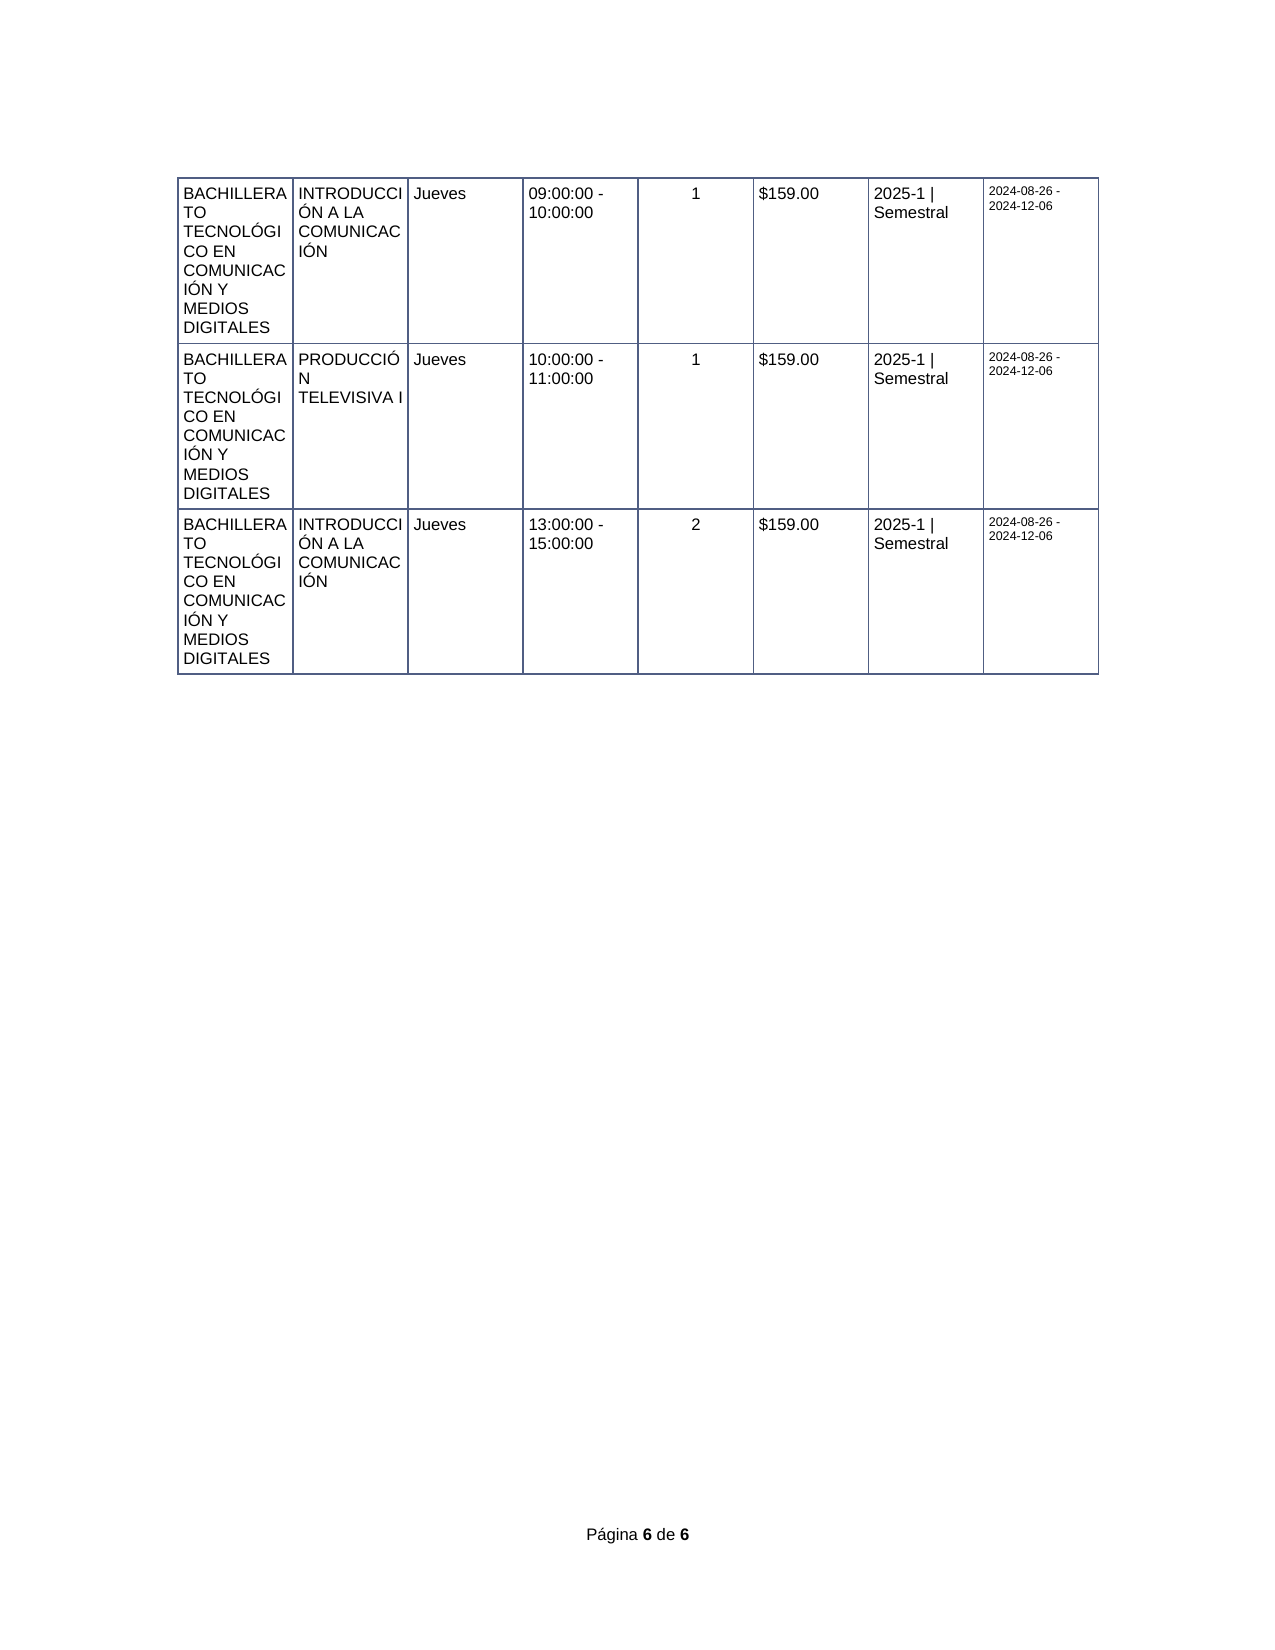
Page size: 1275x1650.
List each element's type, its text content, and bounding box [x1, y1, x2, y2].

table_cell 2024-08-26 - 2024-12-06 [984, 510, 1098, 673]
table_cell INTRODUCCIÓN A LA COMUNICACIÓN [294, 510, 407, 673]
table_cell PRODUCCIÓN TELEVISIVA I [294, 344, 407, 508]
table_cell $159.00 [754, 344, 868, 508]
table_cell 09:00:00 - 10:00:00 [524, 179, 637, 342]
table_cell Jueves [409, 510, 522, 673]
table_cell $159.00 [754, 179, 868, 342]
table_cell BACHILLERATO TECNOLÓGICO EN COMUNICACIÓN Y MEDIOS DIGITALES [179, 344, 292, 508]
table_cell BACHILLERATO TECNOLÓGICO EN COMUNICACIÓN Y MEDIOS DIGITALES [179, 510, 292, 673]
table_cell 1 [639, 344, 753, 508]
table_cell 10:00:00 - 11:00:00 [524, 344, 637, 508]
table_cell 1 [639, 179, 753, 342]
table_cell Jueves [409, 179, 522, 342]
table_cell 2025-1 | Semestral [869, 179, 983, 342]
table_cell Jueves [409, 344, 522, 508]
table_cell 2025-1 | Semestral [869, 510, 983, 673]
table_cell 2024-08-26 - 2024-12-06 [984, 344, 1098, 508]
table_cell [984, 179, 1098, 342]
table_cell 2 [639, 510, 753, 673]
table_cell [179, 179, 292, 342]
table_cell $159.00 [754, 510, 868, 673]
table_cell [294, 179, 407, 342]
table_cell 13:00:00 - 15:00:00 [524, 510, 637, 673]
table_cell 2025-1 | Semestral [869, 344, 983, 508]
